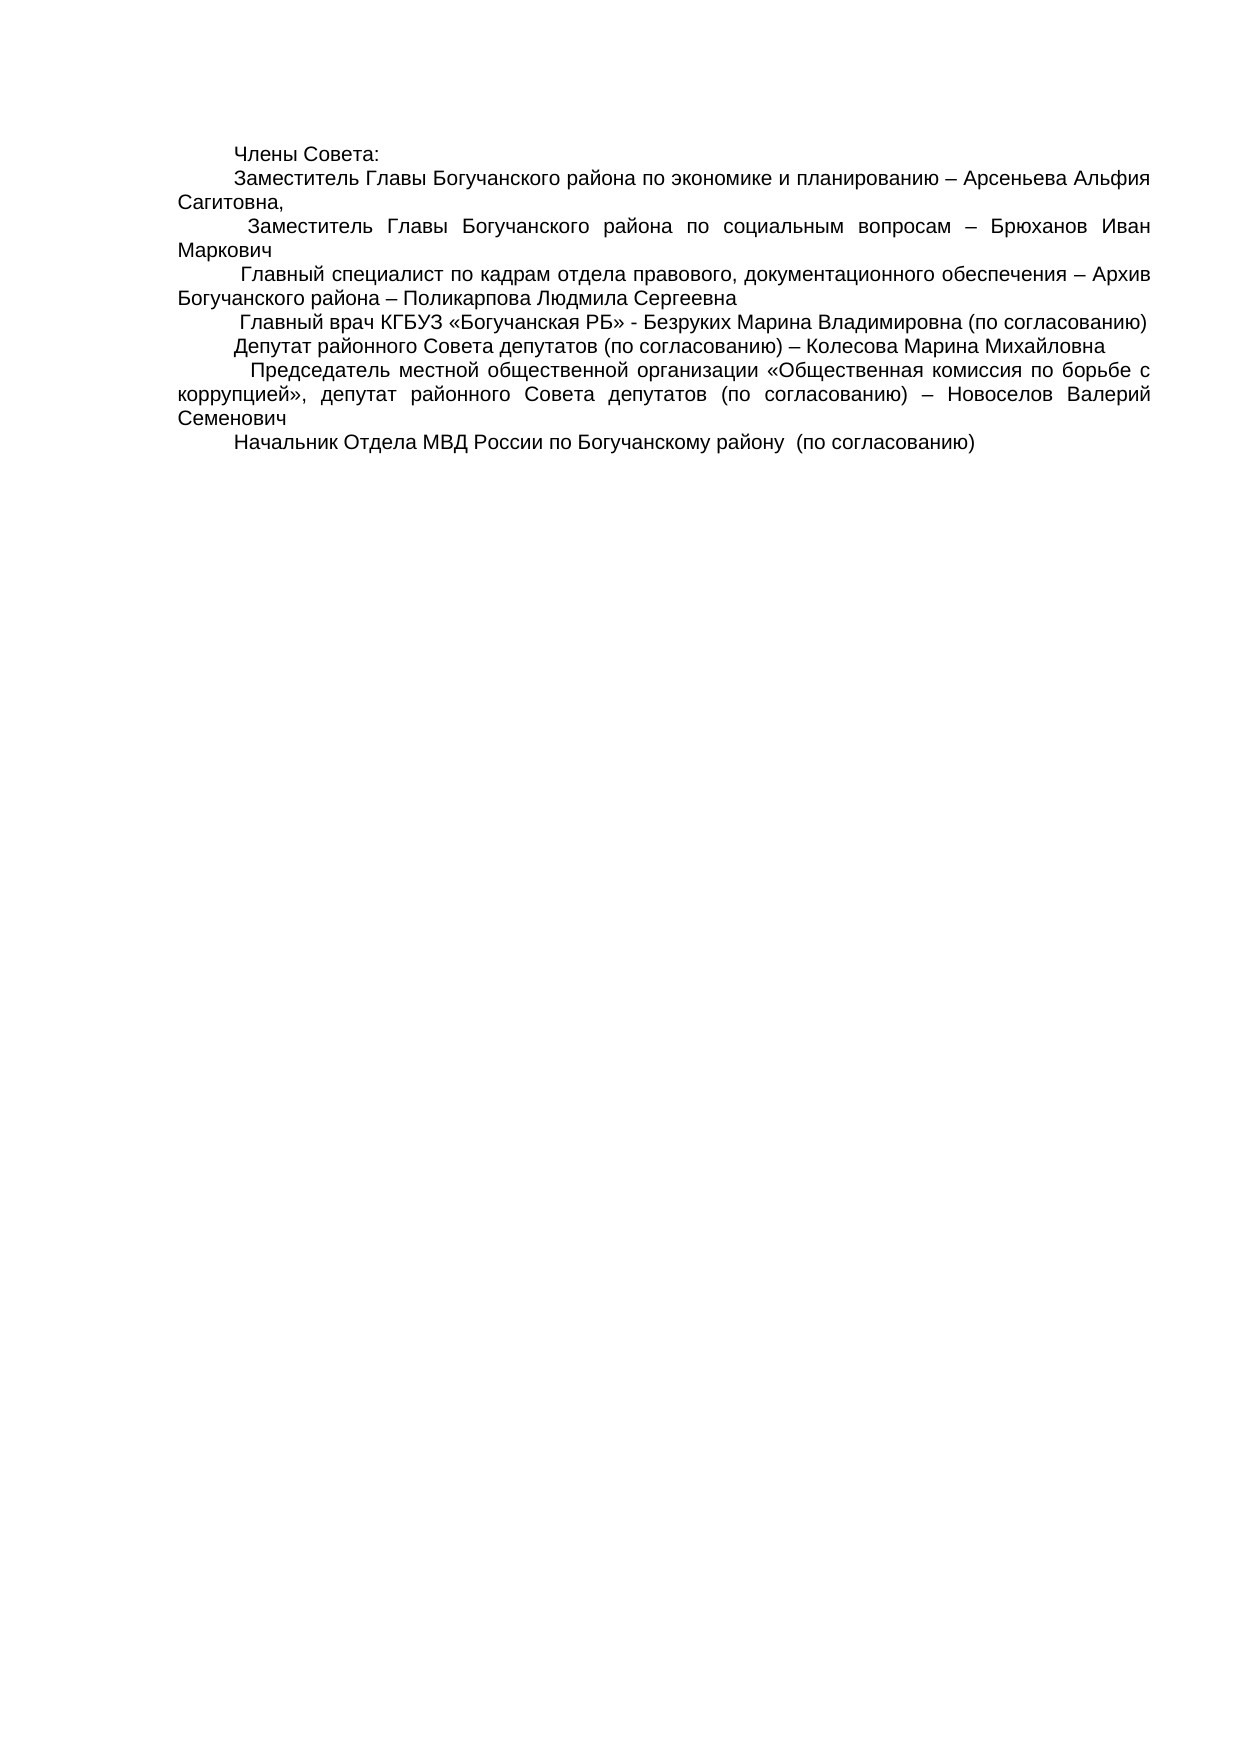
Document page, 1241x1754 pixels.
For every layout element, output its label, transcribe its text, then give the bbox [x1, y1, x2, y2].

text Заместитель Главы Богучанского района по социальным вопросам – Брюханов Иван Маркович [177, 214, 1152, 262]
text Главный врач КГБУЗ «Богучанская РБ» - Безруких Марина Владимировна (по согласованию) [177, 310, 1152, 334]
text Председатель местной общественной организации «Общественная комиссия по борьбе с коррупцией», депутат районного Совета депутатов (по согласованию) – Новоселов Валерий Семенович [177, 358, 1152, 429]
text Члены Совета: [177, 142, 1152, 166]
text Заместитель Главы Богучанского района по экономике и планированию – Арсеньева Альфия Сагитовна, [177, 166, 1152, 214]
text Начальник Отдела МВД России по Богучанскому району (по согласованию) [177, 429, 1152, 453]
text Главный специалист по кадрам отдела правового, документационного обеспечения – Архив Богучанского района – Поликарпова Людмила Сергеевна [177, 262, 1152, 310]
text Депутат районного Совета депутатов (по согласованию) – Колесова Марина Михайловна [177, 334, 1152, 358]
